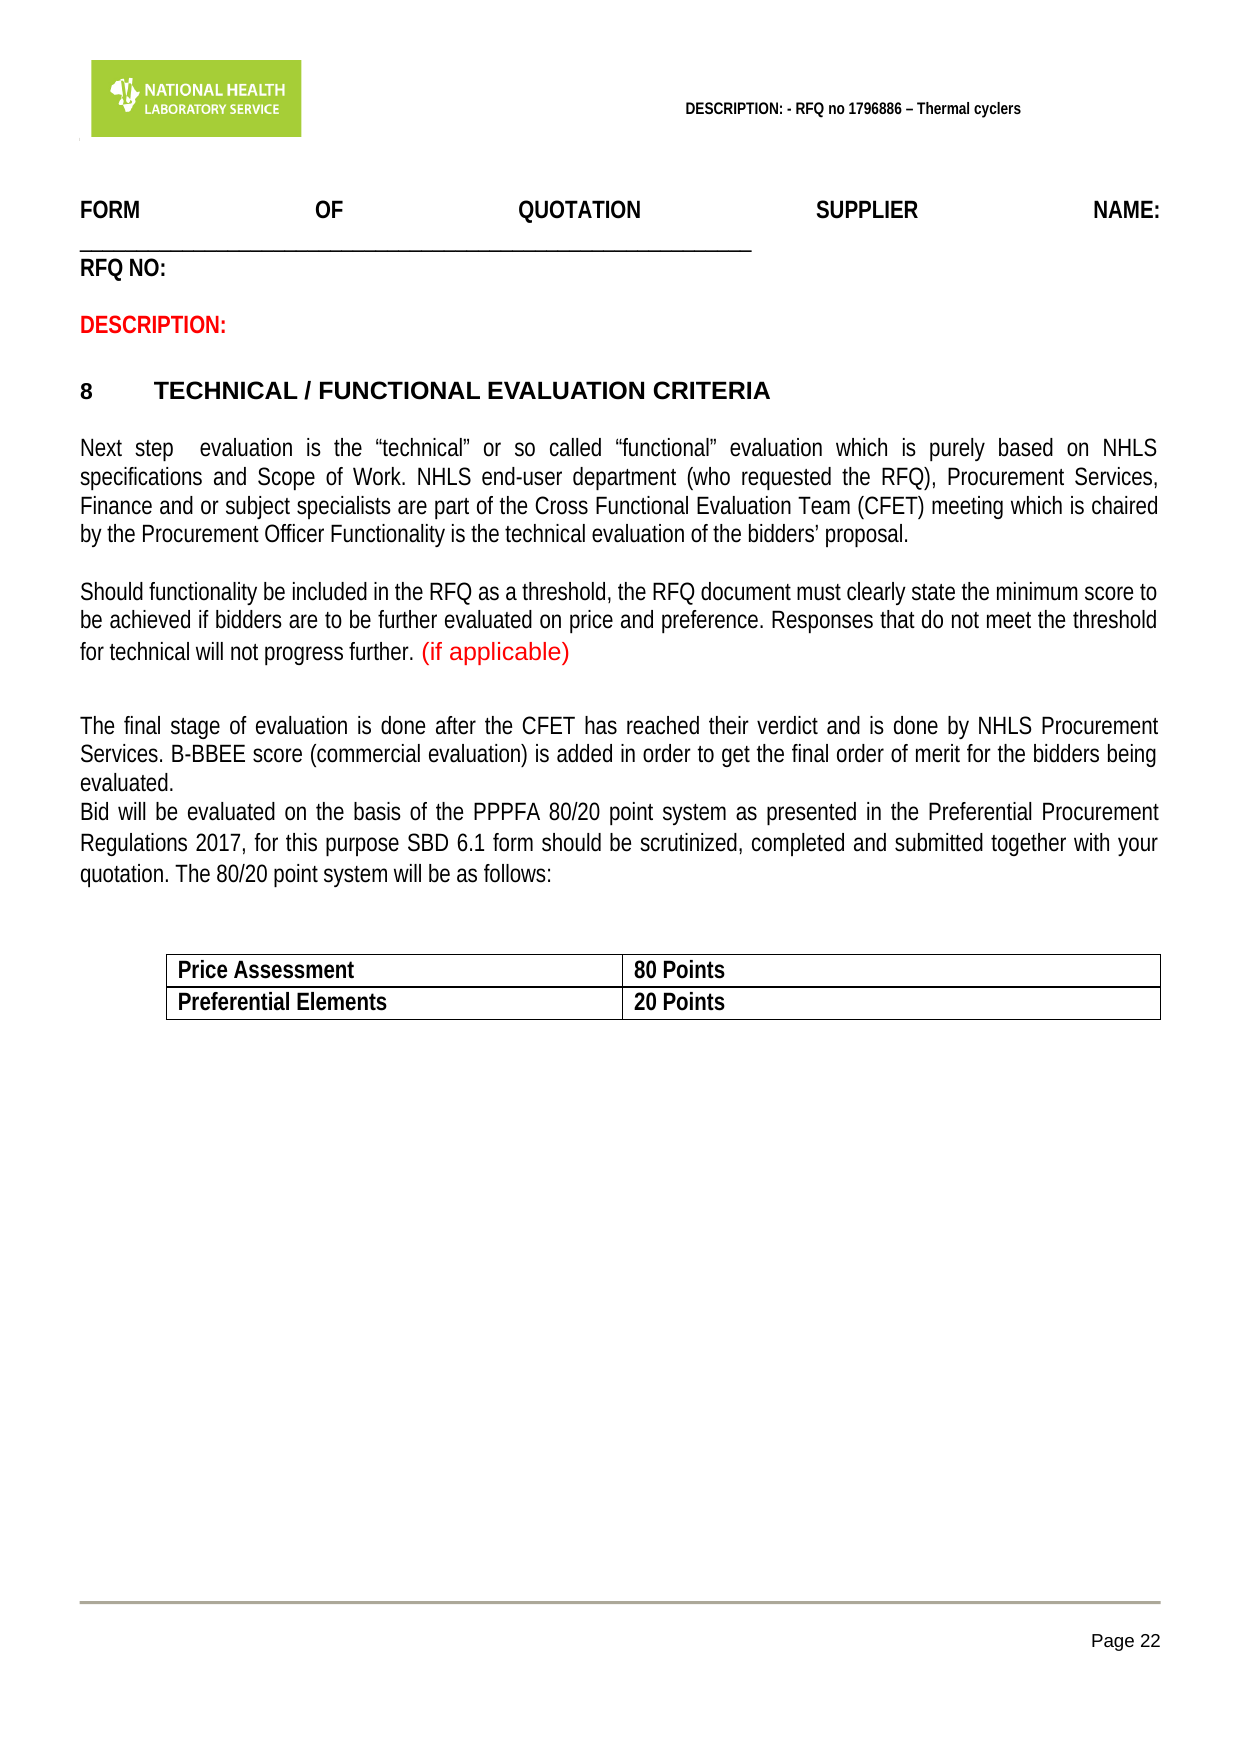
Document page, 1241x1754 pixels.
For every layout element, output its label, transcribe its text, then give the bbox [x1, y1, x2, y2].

text Should functionality be included in the RFQ as a threshold, the RFQ document must clearly state the minimum score to be achieved if bidders are to be further evaluated on price and preference. Responses that do not meet the threshold for technical will not progress further. (if applicable) [80, 577, 1161, 668]
table_cell Preferential Elements [167, 988, 622, 1019]
text Bid will be evaluated on the basis of the PPPFA 80/20 point system as presented in the Preferential Procurement Regulations 2017, for this purpose SBD 6.1 form should be scrutinized, completed and submitted together with your quotation. The 80/20 point system will be as follows: [80, 797, 1161, 888]
subtitle TECHNICAL / FUNCTIONAL EVALUATION CRITERIA [80, 376, 1161, 404]
text FORM OF QUOTATION SUPPLIER NAME: ___________________________________________________________ [80, 195, 1161, 253]
text DESCRIPTION: [80, 310, 1175, 338]
text RFQ NO: [80, 253, 1161, 281]
picture [91, 60, 302, 137]
table_header 80 Points [623, 955, 1160, 986]
table_header Price Assessment [167, 955, 622, 986]
text Next step evaluation is the “technical” or so called “functional” evaluation which is purely based on NHLS specifications and Scope of Work. NHLS end-user department (who requested the RFQ), Procurement Services, Finance and or subject specialists are part of the Cross Functional Evaluation Team (CFET) meeting which is chaired by the Procurement Officer Functionality is the technical evaluation of the bidders’ proposal. [80, 433, 1161, 548]
text The final stage of evaluation is done after the CFET has reached their verdict and is done by NHLS Procurement Services. B-BBEE score (commercial evaluation) is added in order to get the final order of merit for the bidders being evaluated. [80, 711, 1161, 797]
table_cell 20 Points [623, 988, 1160, 1019]
